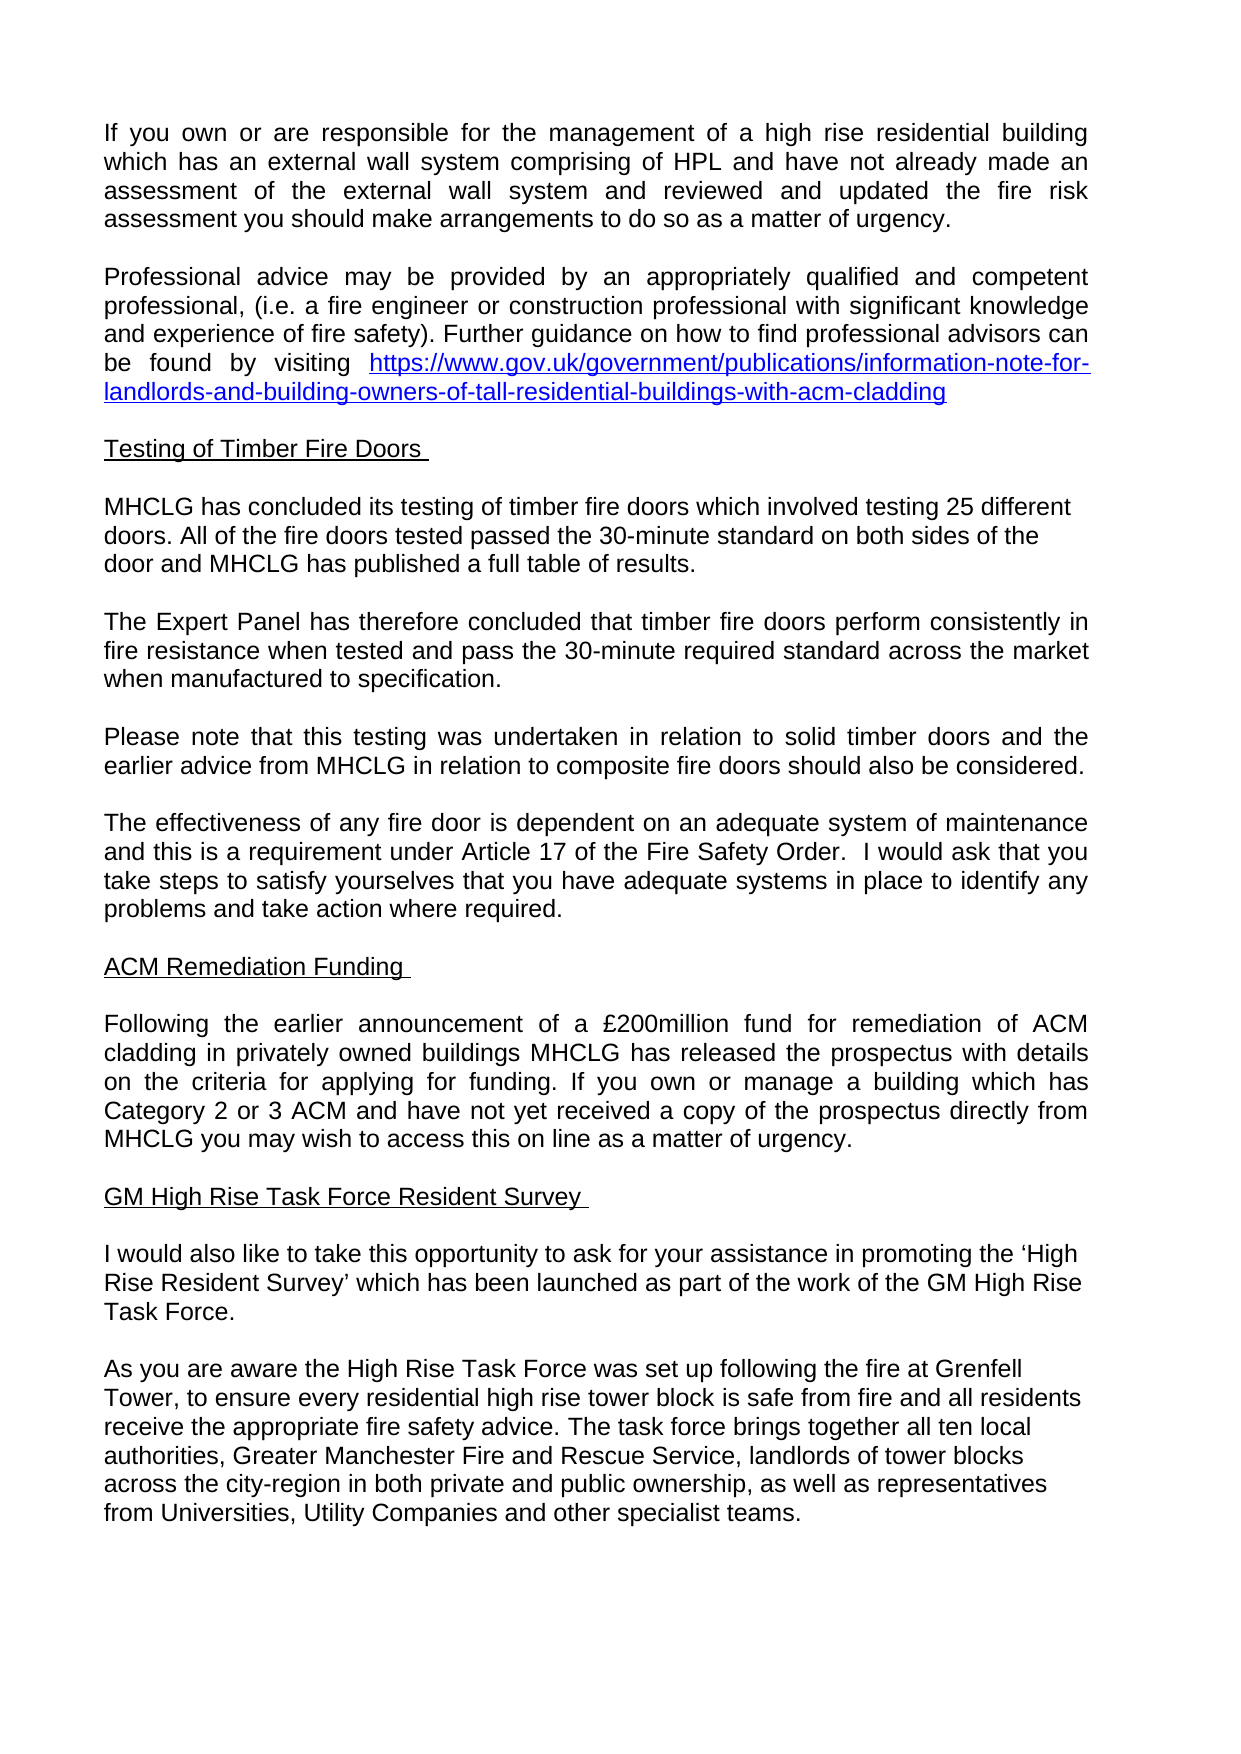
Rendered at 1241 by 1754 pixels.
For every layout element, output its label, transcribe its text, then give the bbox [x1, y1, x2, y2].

text ACM Remediation Funding [103, 952, 1090, 981]
text I would also like to take this opportunity to ask for your assistance in promoting the ‘High Rise Resident Survey’ which has been launched as part of the work of the GM High Rise Task Force. [103, 1239, 1090, 1326]
text Professional advice may be provided by an appropriately qualified and competent professional, (i.e. a fire engineer or construction professional with significant knowledge and experience of fire safety). Further guidance on how to find professional advisors can be found by visiting https://www.gov.uk/government/publications/information-note-for-landlords-and-building-owners-of-tall-residential-buildings-with-acm-cladding [103, 262, 1090, 406]
text If you own or are responsible for the management of a high rise residential building which has an external wall system comprising of HPL and have not already made an assessment of the external wall system and reviewed and updated the fire risk assessment you should make arrangements to do so as a matter of urgency. [103, 118, 1090, 233]
text Following the earlier announcement of a £200million fund for remediation of ACM cladding in privately owned buildings MHCLG has released the prospectus with details on the criteria for applying for funding. If you own or manage a building which has Category 2 or 3 ACM and have not yet received a copy of the prospectus directly from MHCLG you may wish to access this on line as a matter of urgency. [103, 1009, 1090, 1153]
text As you are aware the High Rise Task Force was set up following the fire at Grenfell Tower, to ensure every residential high rise tower block is safe from fire and all residents receive the appropriate fire safety advice. The task force brings together all ten local authorities, Greater Manchester Fire and Rescue Service, landlords of tower blocks across the city-region in both private and public ownership, as well as representatives from Universities, Utility Companies and other specialist teams. [103, 1354, 1090, 1527]
text The Expert Panel has therefore concluded that timber fire doors perform consistently in fire resistance when tested and pass the 30-minute required standard across the market when manufactured to specification. [103, 607, 1090, 693]
text Testing of Timber Fire Doors [103, 434, 1090, 463]
text GM High Rise Task Force Resident Survey [103, 1182, 1090, 1211]
text MHCLG has concluded its testing of timber fire doors which involved testing 25 different doors. All of the fire doors tested passed the 30-minute standard on both sides of the door and MHCLG has published a full table of results. [103, 492, 1090, 578]
text The effectiveness of any fire door is dependent on an adequate system of maintenance and this is a requirement under Article 17 of the Fire Safety Order. I would ask that you take steps to satisfy yourselves that you have adequate systems in place to identify any problems and take action where required. [103, 808, 1090, 923]
text Please note that this testing was undertaken in relation to solid timber doors and the earlier advice from MHCLG in relation to composite fire doors should also be considered. [103, 722, 1090, 779]
